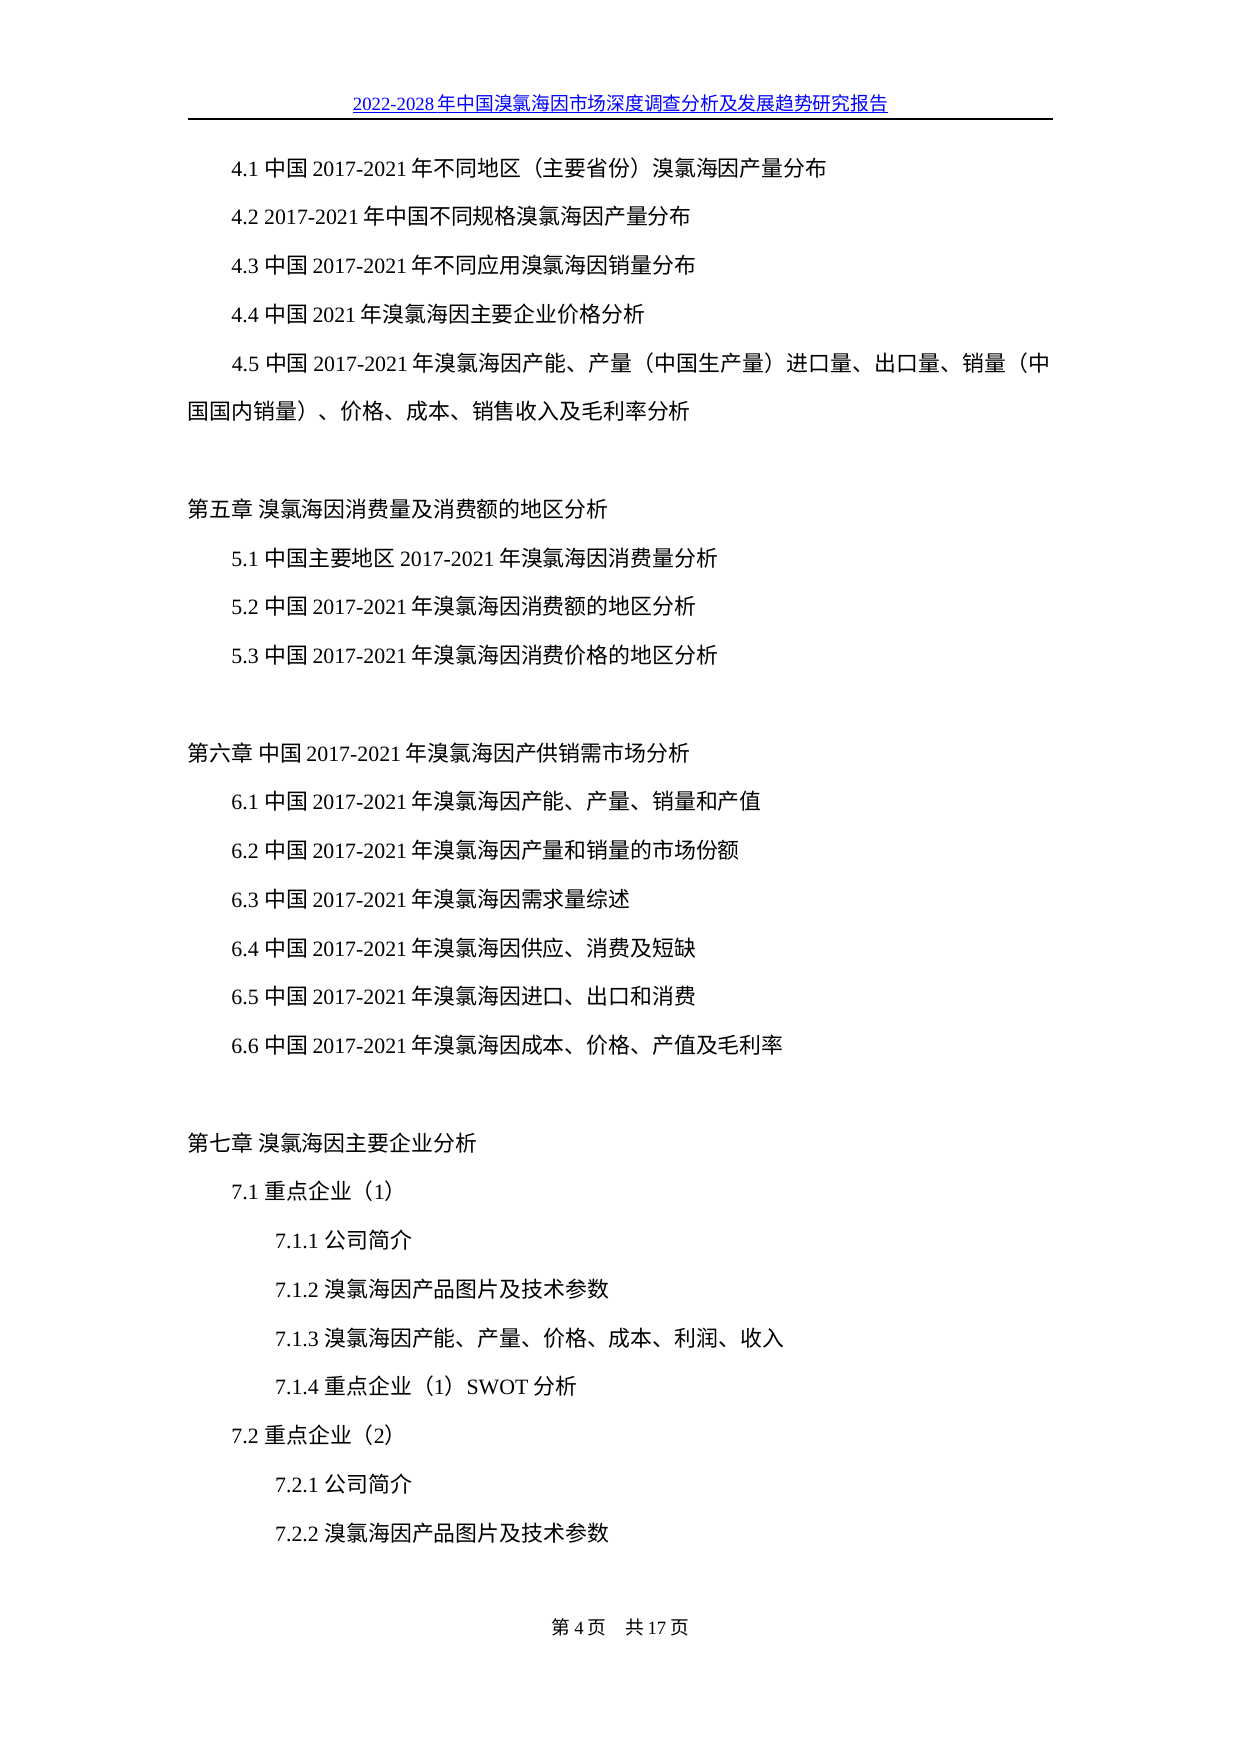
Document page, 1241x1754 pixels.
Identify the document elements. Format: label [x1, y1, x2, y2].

text [187, 150, 1053, 1548]
